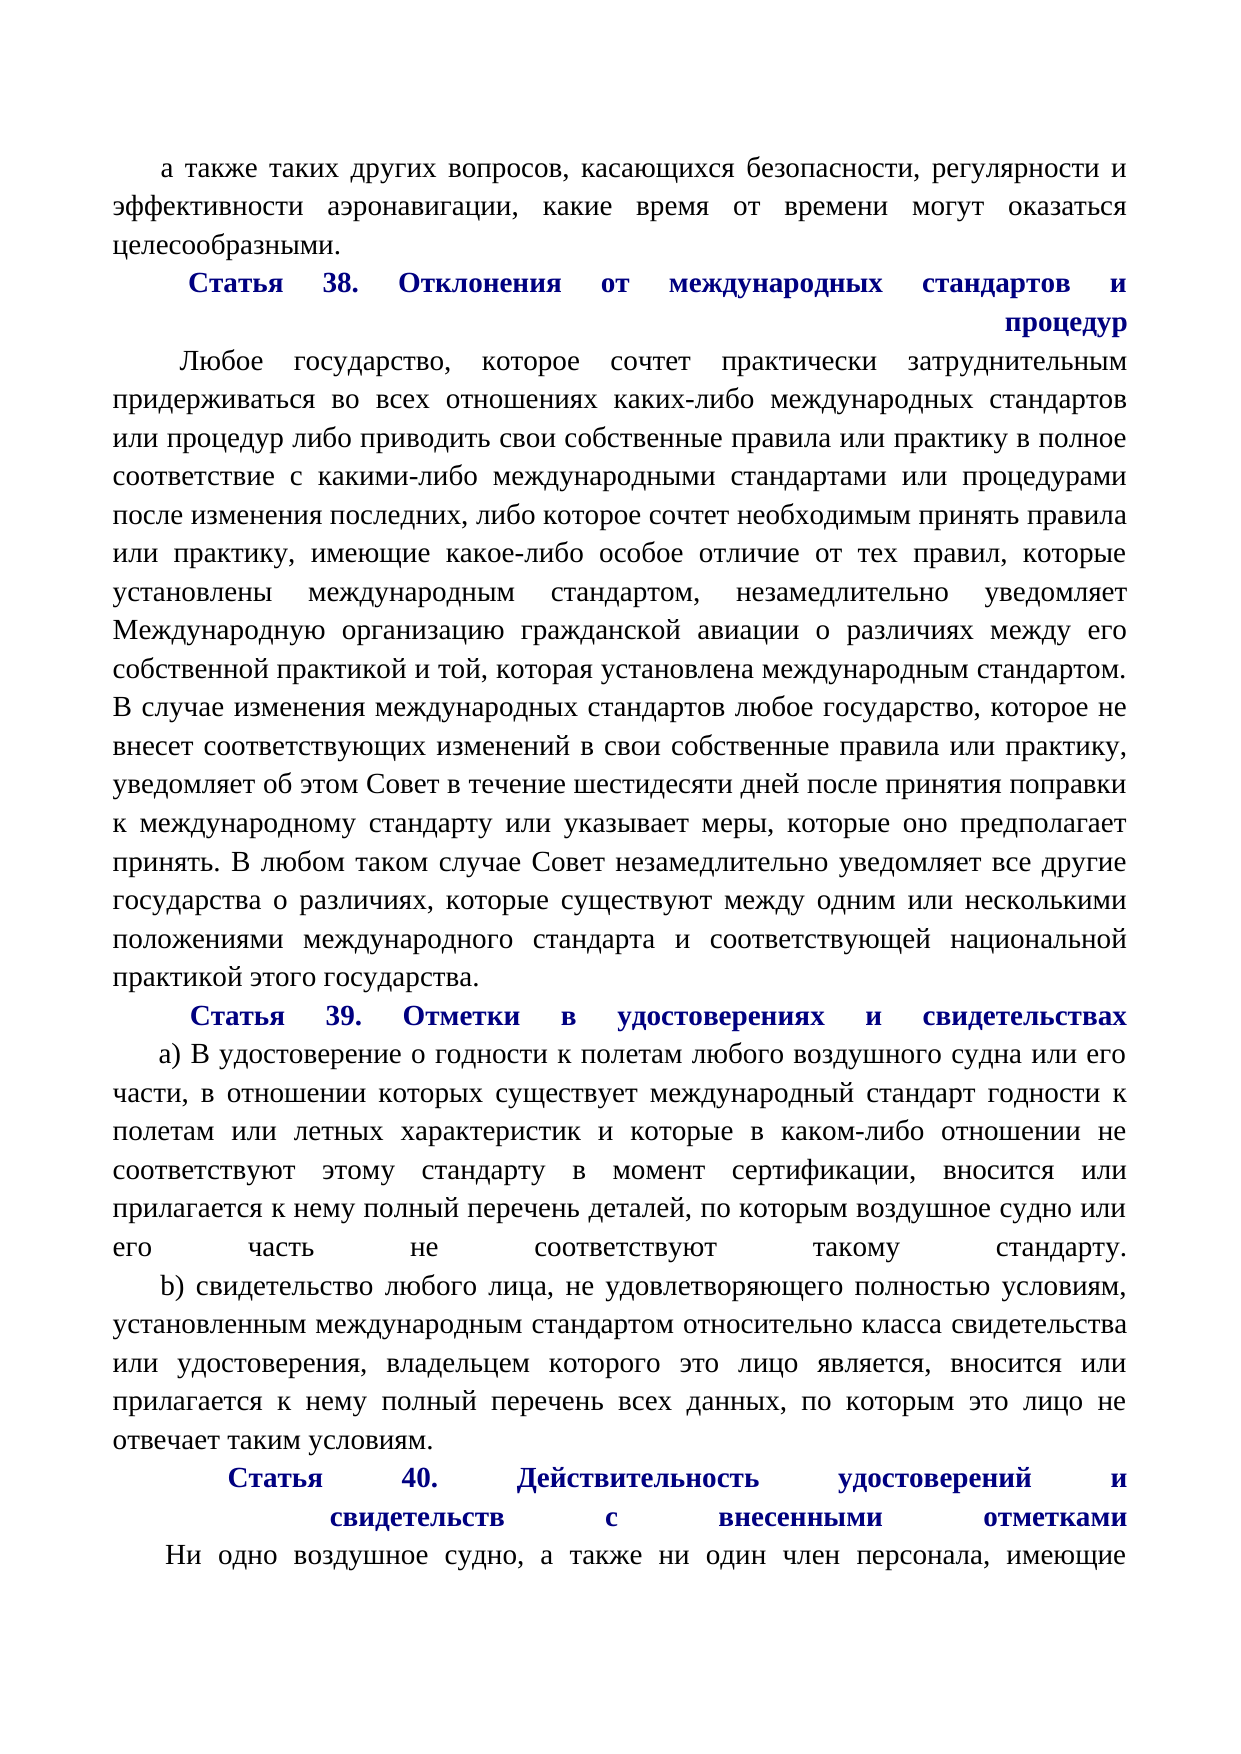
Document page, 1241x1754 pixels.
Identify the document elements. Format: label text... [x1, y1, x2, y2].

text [112, 150, 1128, 261]
text Статья 39. Отметки в удостоверениях и свидетельствах a) В удостоверение о годности к полетам любого воздушного судна или его части, в отношении которых существует международный стандарт годности к полетам или летных характеристик и которые в каком-либо отношении не соответствуют этому стандарту в момент сертификации, вносится или прилагается к нему полный перечень деталей, по которым воздушное судно или его часть не соответствуют такому стандарту. b) свидетельство любого лица, не удовлетворяющего полностью условиям, установленным международным стандартом относительно класса свидетельства или удостоверения, владельцем которого это лицо является, вносится или прилагается к нему полный перечень всех данных, по которым это лицо не отвечает таким условиям. [112, 998, 1128, 1455]
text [112, 1460, 1128, 1571]
text Статья 38. Отклонения от международных стандартов и процедур Любое государство, которое сочтет практически затруднительным придерживаться во всех отношениях каких-либо международных стандартов или процедур либо приводить свои собственные правила или практику в полное соответствие с какими-либо международными стандартами или процедурами после изменения последних, либо которое сочтет необходимым принять правила или практику, имеющие какое-либо особое отличие от тех правил, которые установлены международным стандартом, незамедлительно уведомляет Международную организацию гражданской авиации о различиях между его собственной практикой и той, которая установлена международным стандартом. В случае изменения международных стандартов любое государство, которое не внесет соответствующих изменений в свои собственные правила или практику, уведомляет об этом Совет в течение шестидесяти дней после принятия поправки к международному стандарту или указывает меры, которые оно предполагает принять. В любом таком случае Совет незамедлительно уведомляет все другие государства о различиях, которые существуют между одним или несколькими положениями международного стандарта и соответствующей национальной практикой этого государства. [112, 266, 1128, 993]
